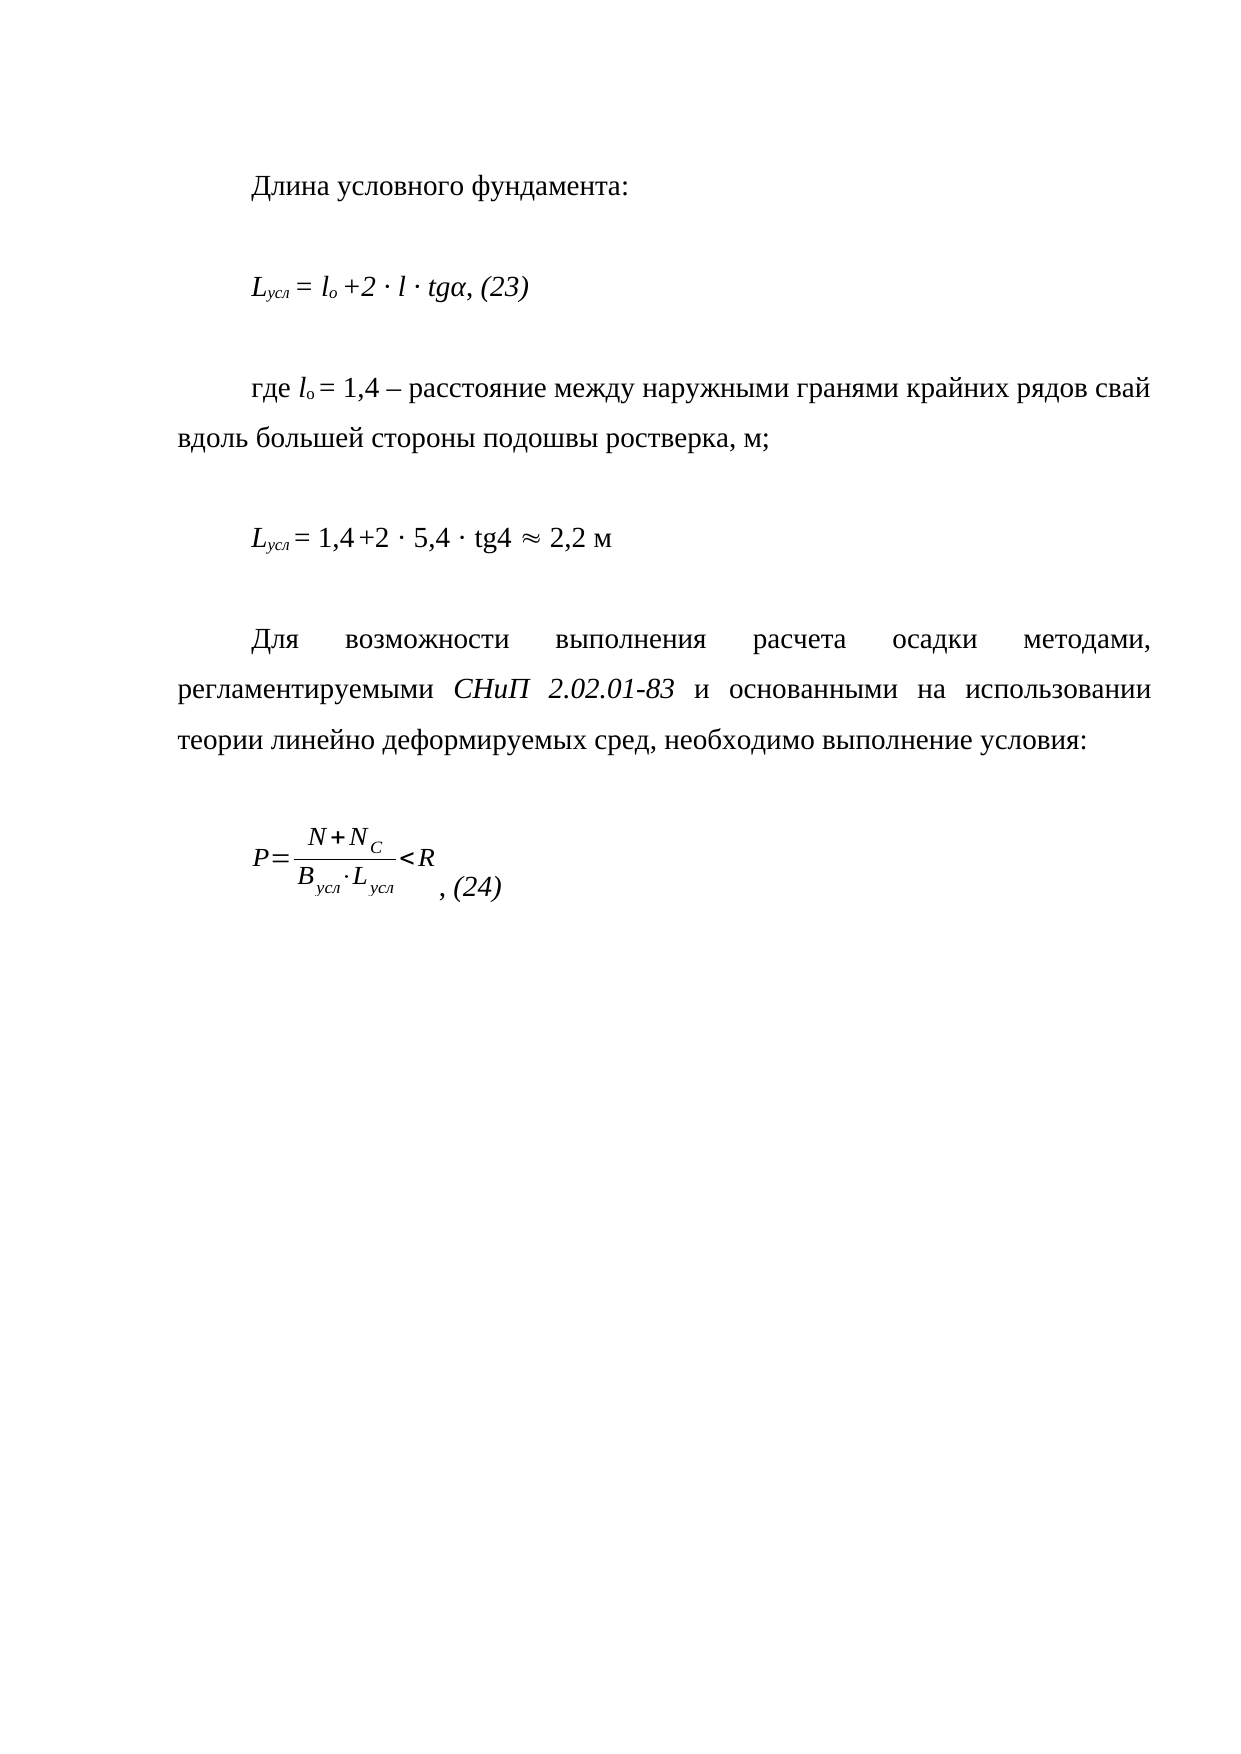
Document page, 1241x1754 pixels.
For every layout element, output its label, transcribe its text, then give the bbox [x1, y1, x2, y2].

text Длина условного фундамента: [177, 168, 1152, 202]
text Lусл = 1,4 +2 · 5,4 · tg4 2,2 м [177, 521, 1152, 554]
text Для возможности выполнения расчета осадки методами, регламентируемыми СНиП 2.02.01-83 и основанными на использовании теории линейно деформируемых сред, необходимо выполнение условия: [177, 621, 1152, 756]
text Lусл = lo +2 · l · tgα, (23) [177, 269, 1152, 303]
text где lo = 1,4 – расстояние между наружными гранями крайних рядов свай вдоль большей стороны подошвы ростверка, м; [177, 370, 1152, 453]
text , (24) [177, 823, 1152, 902]
